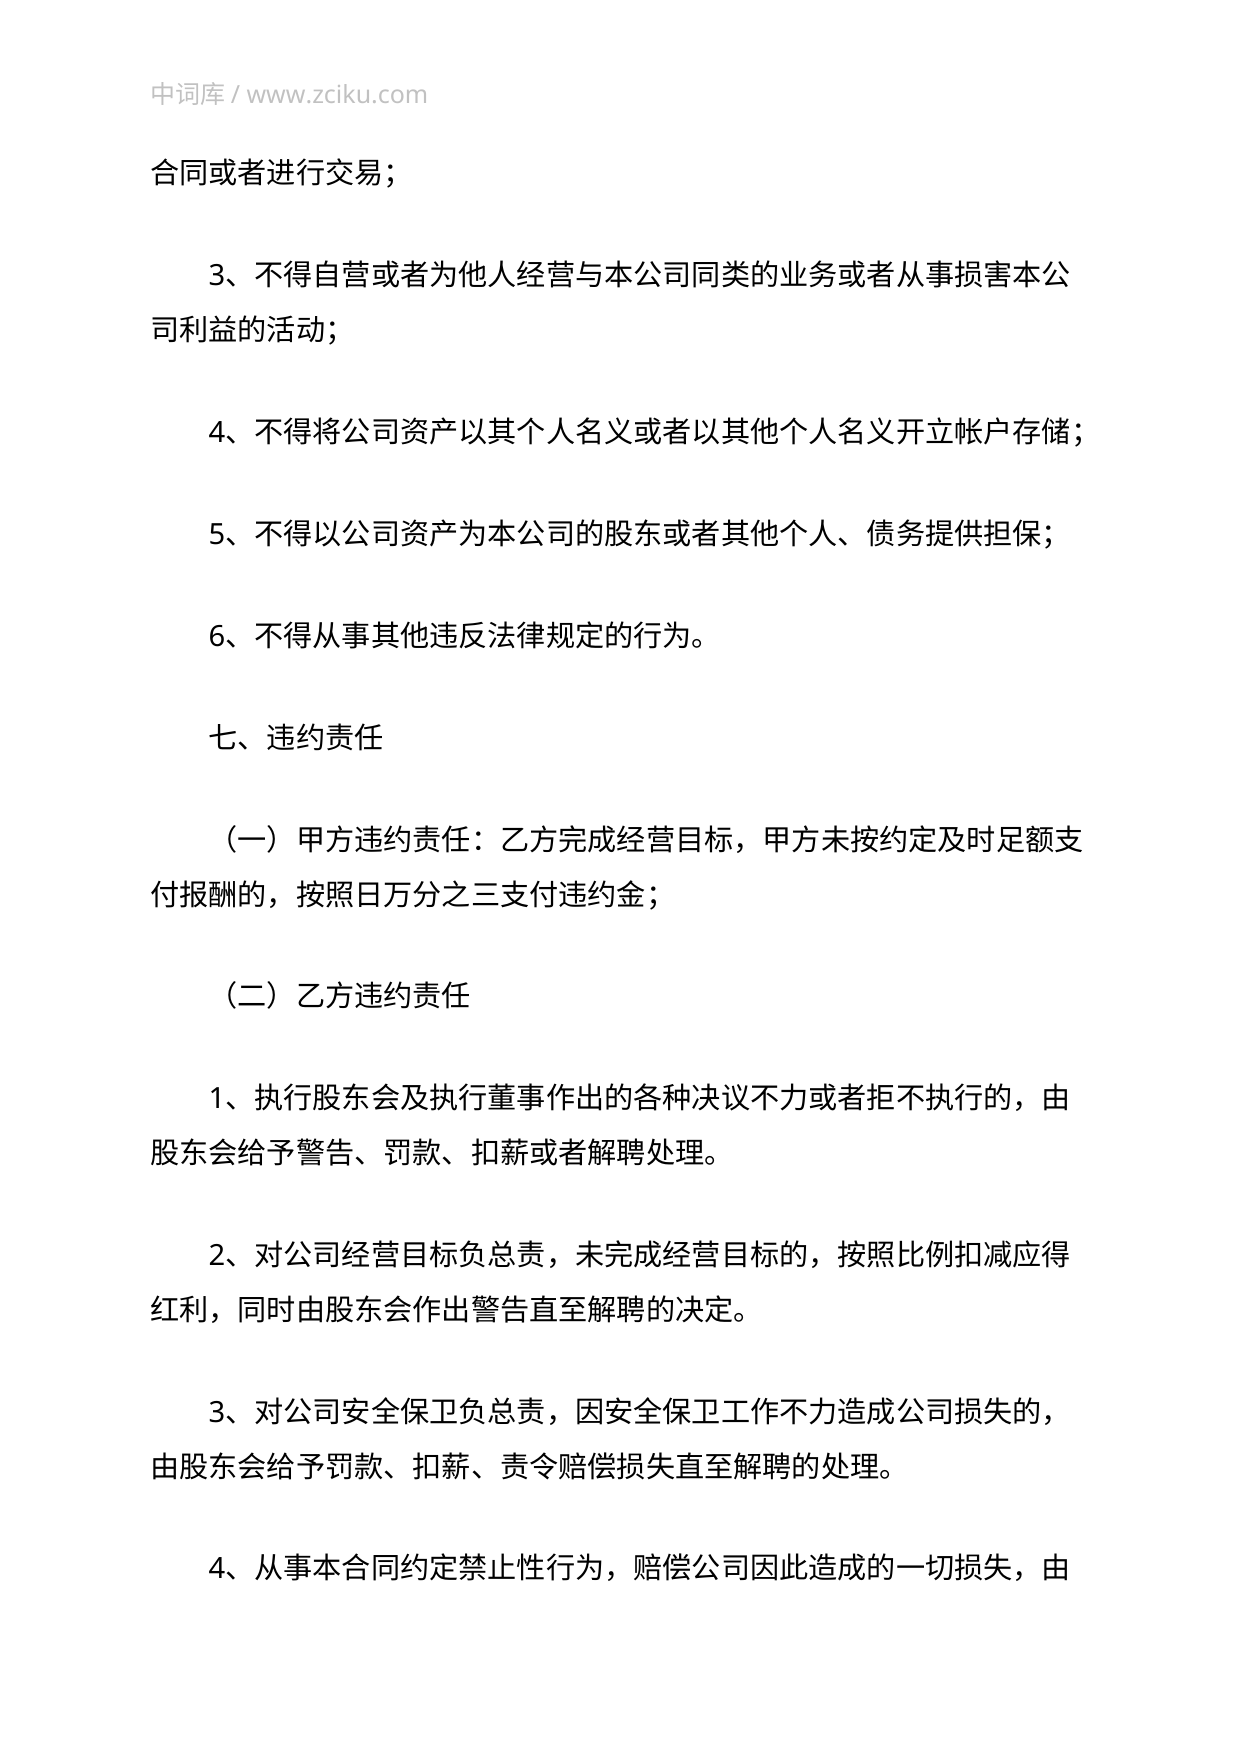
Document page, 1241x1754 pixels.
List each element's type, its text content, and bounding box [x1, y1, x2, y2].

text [150, 150, 1090, 192]
text 七、违约责任 [150, 714, 1090, 757]
text 3、不得自营或者为他人经营与本公司同类的业务或者从事损害本公司利益的活动； [150, 252, 1090, 349]
text （一）甲方违约责任：乙方完成经营目标，甲方未按约定及时足额支付报酬的，按照日万分之三支付违约金； [150, 816, 1090, 913]
text 3、对公司安全保卫负总责，因安全保卫工作不力造成公司损失的，由股东会给予罚款、扣薪、责令赔偿损失直至解聘的处理。 [150, 1388, 1090, 1486]
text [150, 1545, 1090, 1587]
text 6、不得从事其他违反法律规定的行为。 [150, 612, 1090, 655]
text 4、不得将公司资产以其个人名义或者以其他个人名义开立帐户存储； [150, 408, 1090, 451]
text 2、对公司经营目标负总责，未完成经营目标的，按照比例扣减应得红利，同时由股东会作出警告直至解聘的决定。 [150, 1231, 1090, 1329]
text 1、执行股东会及执行董事作出的各种决议不力或者拒不执行的，由股东会给予警告、罚款、扣薪或者解聘处理。 [150, 1075, 1090, 1172]
text 5、不得以公司资产为本公司的股东或者其他个人、债务提供担保； [150, 511, 1090, 553]
text （二）乙方违约责任 [150, 973, 1090, 1015]
